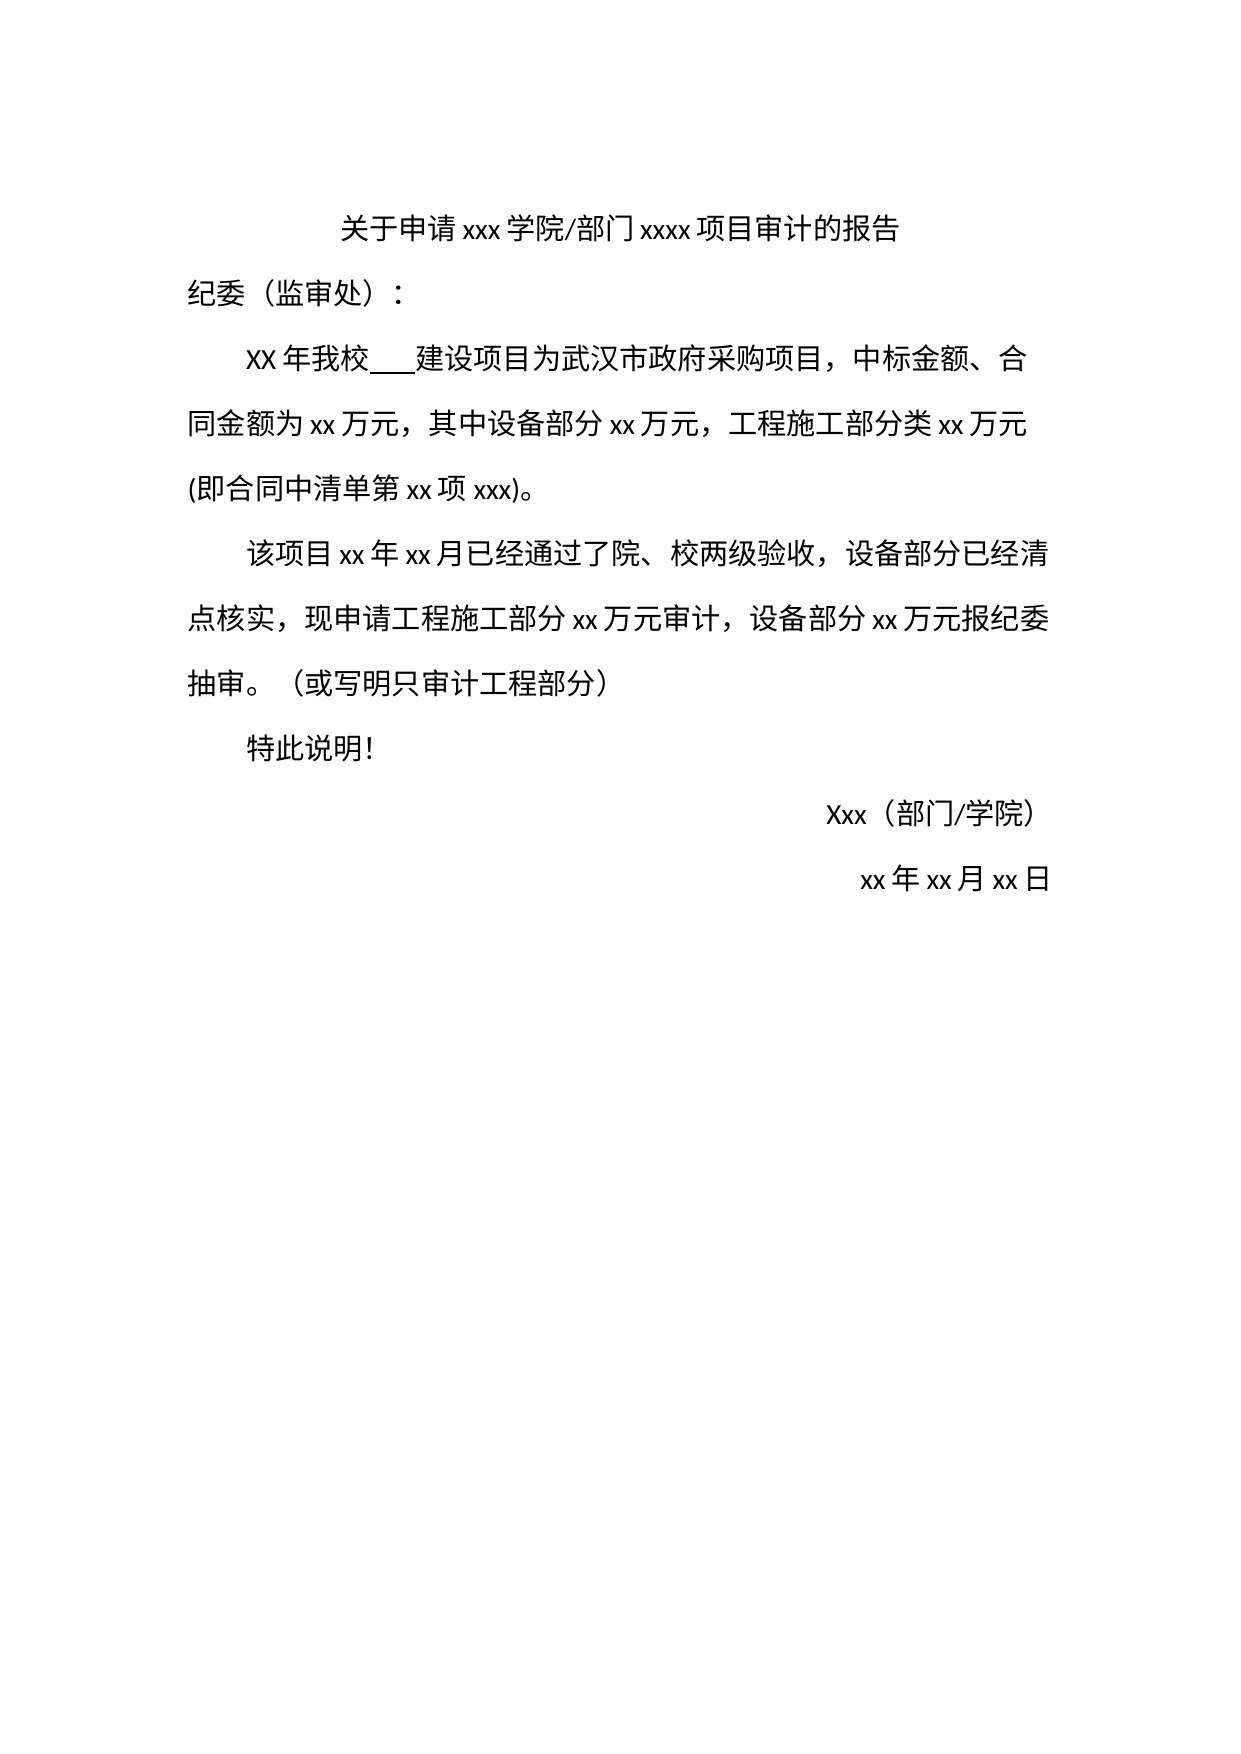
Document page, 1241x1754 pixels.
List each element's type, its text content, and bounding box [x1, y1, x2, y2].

text 纪委（监审处）： [187, 259, 1053, 324]
text xx年xx月xx日 [187, 844, 1053, 909]
text 特此说明！ [187, 714, 1053, 779]
text Xxx（部门/学院） [187, 779, 1053, 844]
text 该项目xx年xx月已经通过了院、校两级验收，设备部分已经清点核实，现申请工程施工部分xx万元审计，设备部分xx万元报纪委抽审。（或写明只审计工程部分） [187, 519, 1053, 714]
text 关于申请xxx学院/部门xxxx项目审计的报告 [187, 194, 1053, 259]
text XX年我校 建设项目为武汉市政府采购项目，中标金额、合同金额为xx万元，其中设备部分xx万元，工程施工部分类xx万元(即合同中清单第xx项 xxx)。 [187, 324, 1053, 519]
